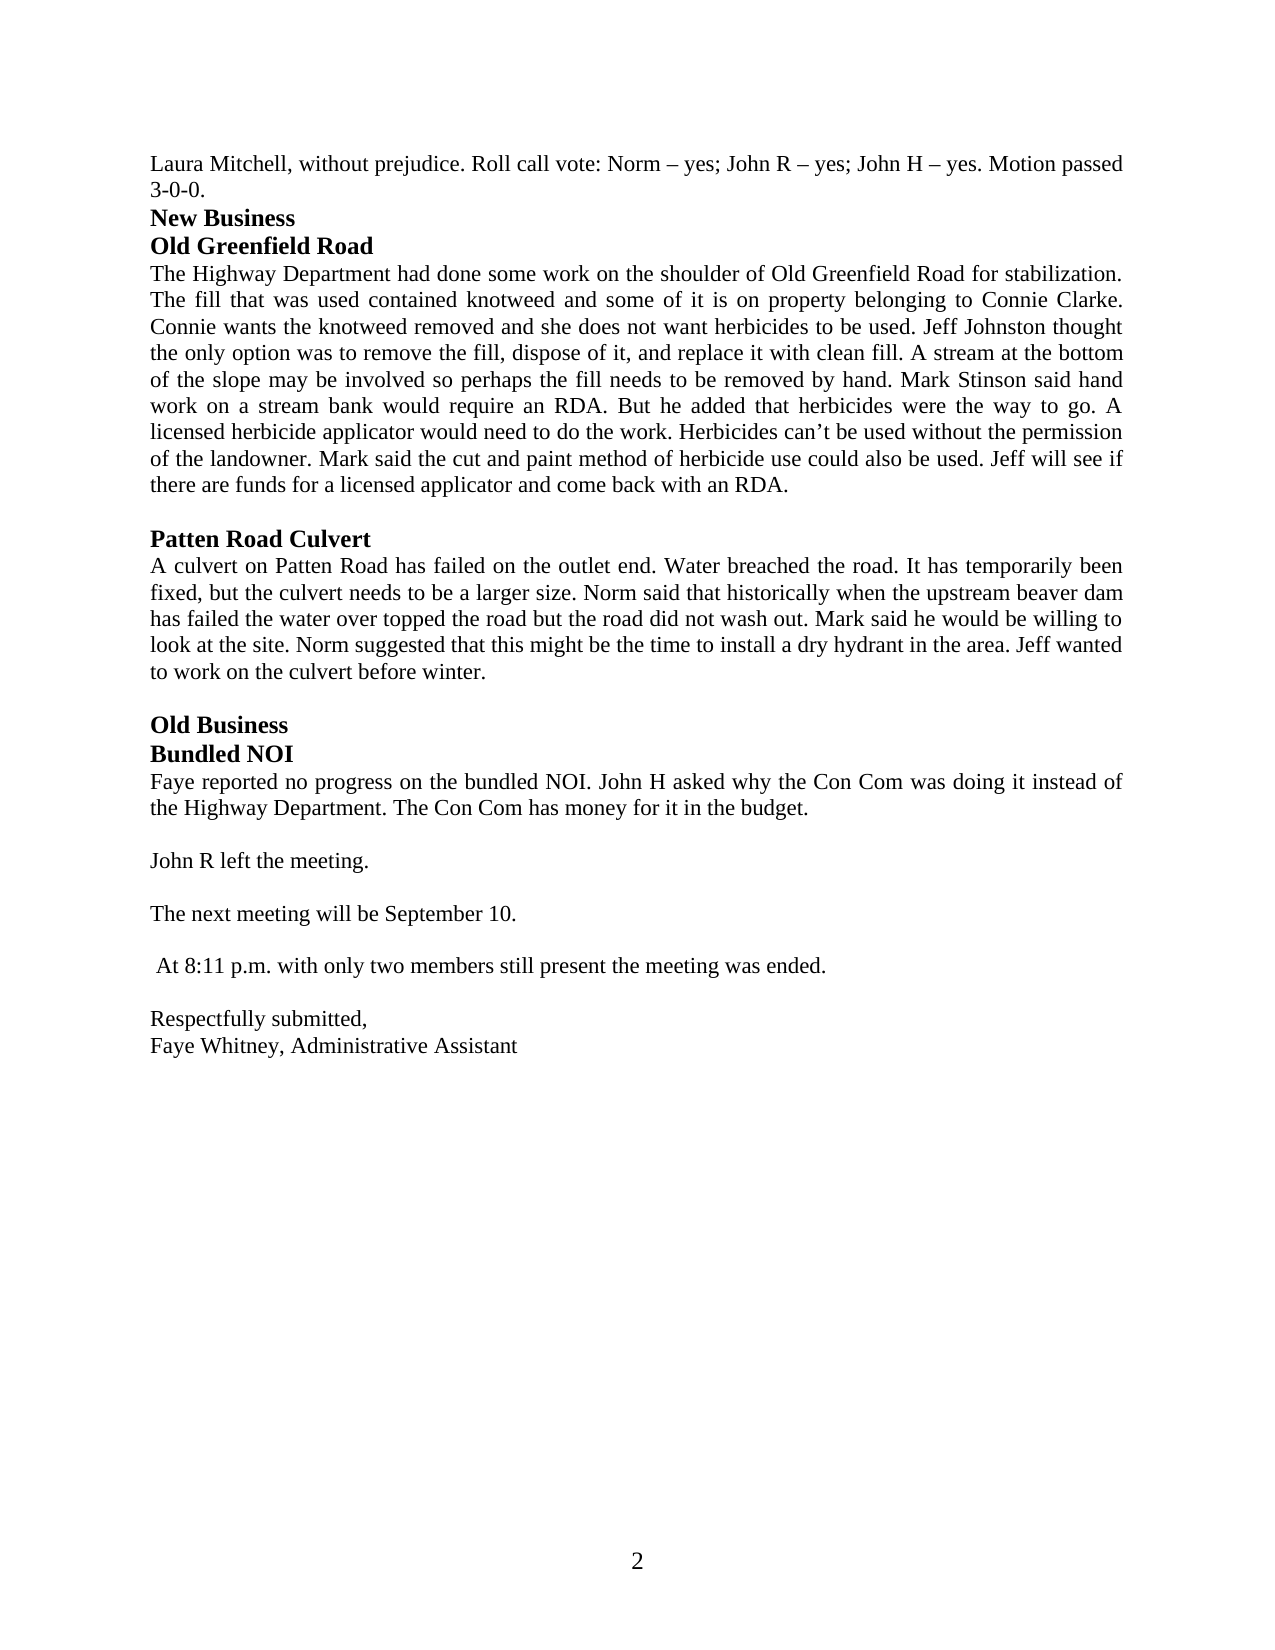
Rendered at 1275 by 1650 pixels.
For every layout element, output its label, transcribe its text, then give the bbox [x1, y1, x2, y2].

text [150, 150, 1125, 203]
text Faye Whitney, Administrative Assistant [150, 1032, 1125, 1058]
text Patten Road Culvert [150, 524, 1125, 552]
text Old Business [150, 711, 1125, 739]
text A culvert on Patten Road has failed on the outlet end. Water breached the road. It has temporarily been fixed, but the culvert needs to be a larger size. Norm said that historically when the upstream beaver dam has failed the water over topped the road but the road did not wash out. Mark said he would be willing to look at the site. Norm suggested that this might be the time to install a dry hydrant in the area. Jeff wanted to work on the culvert before winter. [150, 552, 1125, 684]
text At 8:11 p.m. with only two members still present the meeting was ended. [150, 953, 1125, 979]
text Faye reported no progress on the bundled NOI. John H asked why the Con Com was doing it instead of the Highway Department. The Con Com has money for it in the budget. [150, 768, 1125, 821]
text Old Greenfield Road [150, 231, 1125, 260]
text John R left the meeting. [150, 847, 1125, 873]
text Respectfully submitted, [150, 1005, 1125, 1032]
text The next meeting will be September 10. [150, 900, 1125, 926]
text The Highway Department had done some work on the shoulder of Old Greenfield Road for stabilization. The fill that was used contained knotweed and some of it is on property belonging to Connie Clarke. Connie wants the knotweed removed and she does not want herbicides to be used. Jeff Johnston thought the only option was to remove the fill, dispose of it, and replace it with clean fill. A stream at the bottom of the slope may be involved so perhaps the fill needs to be removed by hand. Mark Stinson said hand work on a stream bank would require an RDA. But he added that herbicides were the way to go. A licensed herbicide applicator would need to do the work. Herbicides can’t be used without the permission of the landowner. Mark said the cut and paint method of herbicide use could also be used. Jeff will see if there are funds for a licensed applicator and come back with an RDA. [150, 260, 1125, 497]
text Bundled NOI [150, 739, 1125, 768]
text New Business [150, 203, 1125, 231]
